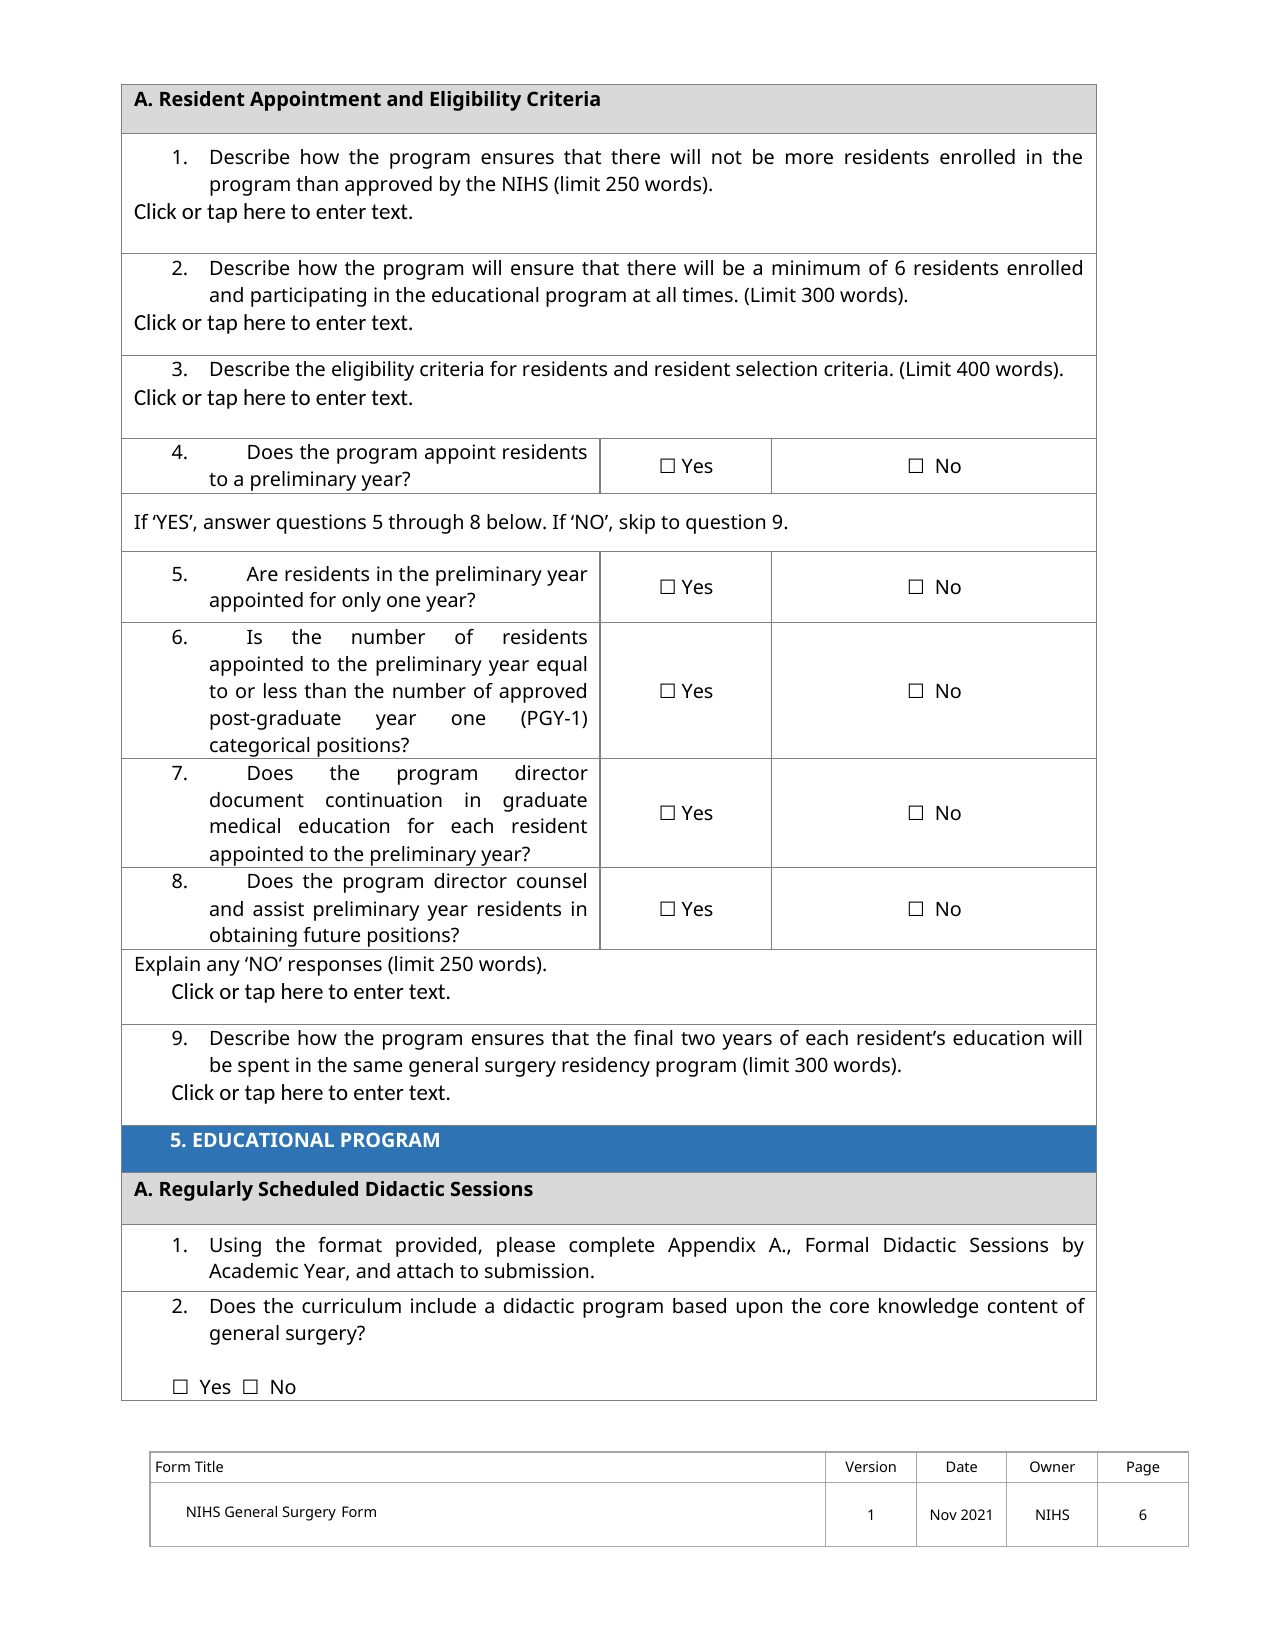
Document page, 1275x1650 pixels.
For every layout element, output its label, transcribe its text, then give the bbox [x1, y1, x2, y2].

table_cell If ‘YES’, answer questions 5 through 8 below. If ‘NO’, skip to question 9. [122, 494, 1096, 551]
table_cell Does the program director counsel and assist preliminary year residents in obtaining future positions? [122, 868, 599, 949]
table_cell No [772, 759, 1096, 867]
table_cell Yes [601, 623, 771, 758]
table_cell 5. EDUCATIONAL PROGRAM [122, 1126, 1096, 1172]
table_cell No [772, 439, 1096, 493]
table_cell Does the program director document continuation in graduate medical education for each resident appointed to the preliminary year? [122, 759, 599, 867]
table_cell A. Resident Appointment and Eligibility Criteria [122, 85, 1096, 133]
table_cell Yes [601, 759, 771, 867]
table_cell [122, 1292, 1096, 1400]
table_cell No [772, 552, 1096, 622]
table_cell Yes [601, 552, 771, 622]
table_cell No [772, 868, 1096, 949]
table_cell Yes [601, 868, 771, 949]
table_cell Explain any ‘NO’ responses (limit 250 words). [122, 950, 1096, 1023]
table_cell Describe how the program ensures that the final two years of each resident’s education will be spent in the same general surgery residency program (limit 300 words). [122, 1025, 1096, 1125]
table_cell Using the format provided, please complete Appendix A., Formal Didactic Sessions by Academic Year, and attach to submission. [122, 1225, 1096, 1291]
table_cell A. Regularly Scheduled Didactic Sessions [122, 1173, 1096, 1224]
table_cell Does the program appoint residents to a preliminary year? [122, 439, 599, 493]
table_cell Yes [601, 439, 771, 493]
table_cell No [772, 623, 1096, 758]
table_cell Describe how the program will ensure that there will be a minimum of 6 residents enrolled and participating in the educational program at all times. (Limit 300 words). [122, 254, 1096, 354]
table_cell Describe how the program ensures that there will not be more residents enrolled in the program than approved by the NIHS (limit 250 words). [122, 134, 1096, 253]
table_cell Describe the eligibility criteria for residents and resident selection criteria. (Limit 400 words). [122, 356, 1096, 438]
table_cell Is the number of residents appointed to the preliminary year equal to or less than the number of approved post-graduate year one (PGY-1) categorical positions? [122, 623, 599, 758]
table_cell Are residents in the preliminary year appointed for only one year? [122, 552, 599, 622]
